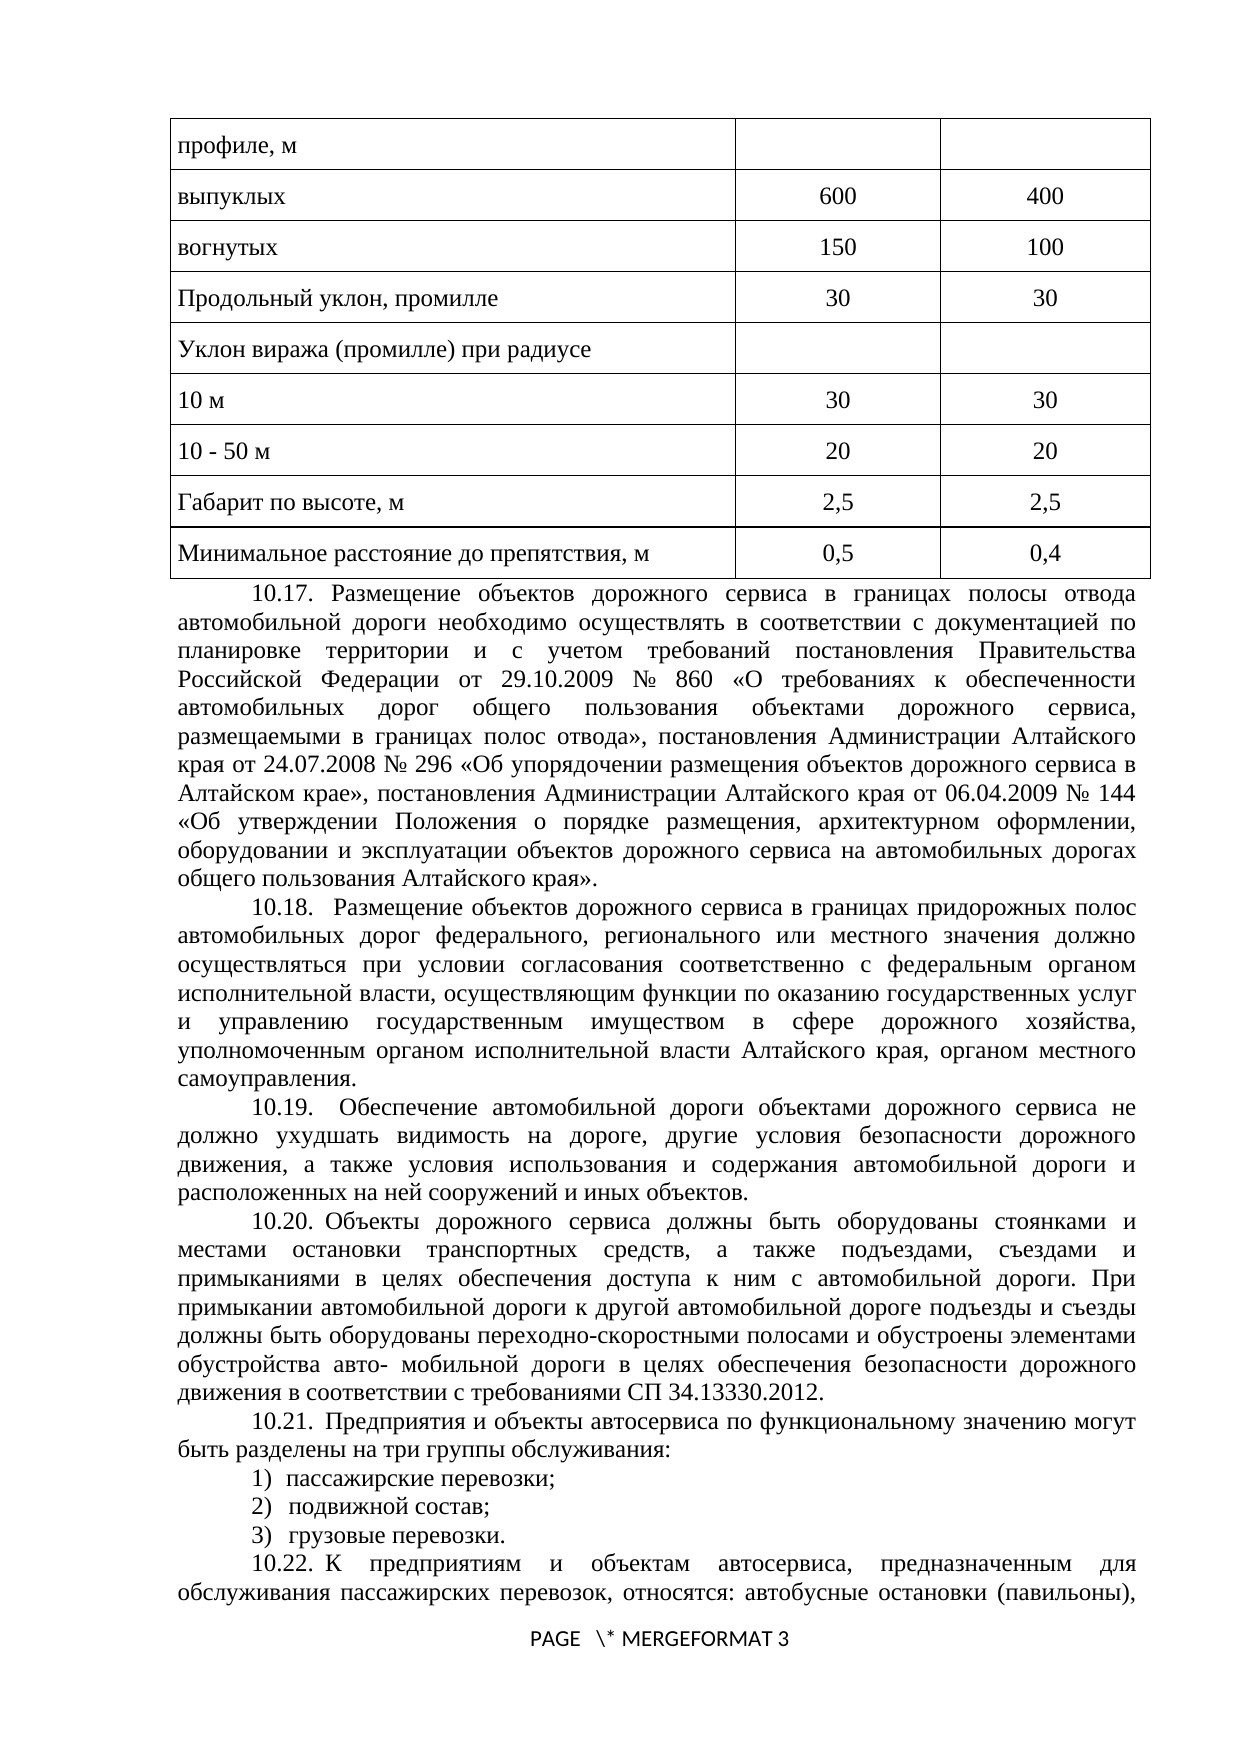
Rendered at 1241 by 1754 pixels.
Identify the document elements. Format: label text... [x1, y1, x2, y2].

table_cell 400 [941, 170, 1150, 220]
table_cell [941, 323, 1150, 373]
list грузовые перевозки. [177, 1520, 1137, 1549]
table_cell [736, 119, 940, 169]
table_cell Уклон виража (промилле) при радиусе [171, 323, 735, 373]
list подвижной состав; [177, 1492, 1137, 1520]
table_cell 0,4 [941, 528, 1150, 577]
table_cell 20 [736, 425, 940, 475]
table_cell Габарит по высоте, м [171, 476, 735, 526]
table_cell 30 [736, 272, 940, 322]
table_cell выпуклых [171, 170, 735, 220]
list пассажирские перевозки; [177, 1463, 1137, 1492]
table_cell 30 [941, 374, 1150, 424]
list Размещение объектов дорожного сервиса в границах придорожных полос автомобильных дорог федерального, регионального или местного значения должно осуществляться при условии согласования соответственно с федеральным органом исполнительной власти, осуществляющим функции по оказанию государственных услуг и управлению государственным имуществом в сфере дорожного хозяйства, уполномоченным органом исполнительной власти Алтайского края, органом местного самоуправления. [177, 892, 1137, 1092]
table_cell 20 [941, 425, 1150, 475]
table_cell 10 м [171, 374, 735, 424]
table_cell 0,5 [736, 528, 940, 577]
table_cell Продольный уклон, промилле [171, 272, 735, 322]
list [177, 1549, 1137, 1606]
list Объекты дорожного сервиса должны быть оборудованы стоянками и местами остановки транспортных средств, а также подъездами, съездами и примыканиями в целях обеспечения доступа к ним с автомобильной дороги. При примыкании автомобильной дороги к другой автомобильной дороге подъезды и съезды должны быть оборудованы переходно-скоростными полосами и обустроены элементами обустройства авто- мобильной дороги в целях обеспечения безопасности дорожного движения в соответствии с требованиями СП 34.13330.2012. [177, 1206, 1137, 1406]
text 10.17. Размещение объектов дорожного сервиса в границах полосы отвода автомобильной дороги необходимо осуществлять в соответствии с документацией по планировке территории и с учетом требований постановления Правительства Российской Федерации от 29.10.2009 № 860 «О требованиях к обеспеченности автомобильных дорог общего пользования объектами дорожного сервиса, размещаемыми в границах полос отвода», постановления Администрации Алтайского края от 24.07.2008 № 296 «Об упорядочении размещения объектов дорожного сервиса в Алтайском крае», постановления Администрации Алтайского края от 06.04.2009 № 144 «Об утверждении Положения о порядке размещения, архитектурном оформлении, оборудовании и эксплуатации объектов дорожного сервиса на автомобильных дорогах общего пользования Алтайского края». [177, 579, 1137, 892]
list Обеспечение автомобильной дороги объектами дорожного сервиса не должно ухудшать видимость на дороге, другие условия безопасности дорожного движения, а также условия использования и содержания автомобильной дороги и расположенных на ней сооружений и иных объектов. [177, 1092, 1137, 1206]
table_cell вогнутых [171, 221, 735, 271]
table_cell Минимальное расстояние до препятствия, м [171, 528, 735, 577]
table_cell 600 [736, 170, 940, 220]
table_cell 2,5 [941, 476, 1150, 526]
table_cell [171, 119, 735, 169]
table_cell 100 [941, 221, 1150, 271]
table_cell [736, 323, 940, 373]
table_cell 150 [736, 221, 940, 271]
table_cell 2,5 [736, 476, 940, 526]
list Предприятия и объекты автосервиса по функциональному значению могут быть разделены на три группы обслуживания: [177, 1406, 1137, 1463]
table_cell 30 [736, 374, 940, 424]
table_cell 30 [941, 272, 1150, 322]
table_cell [941, 119, 1150, 169]
table_cell 10 - 50 м [171, 425, 735, 475]
